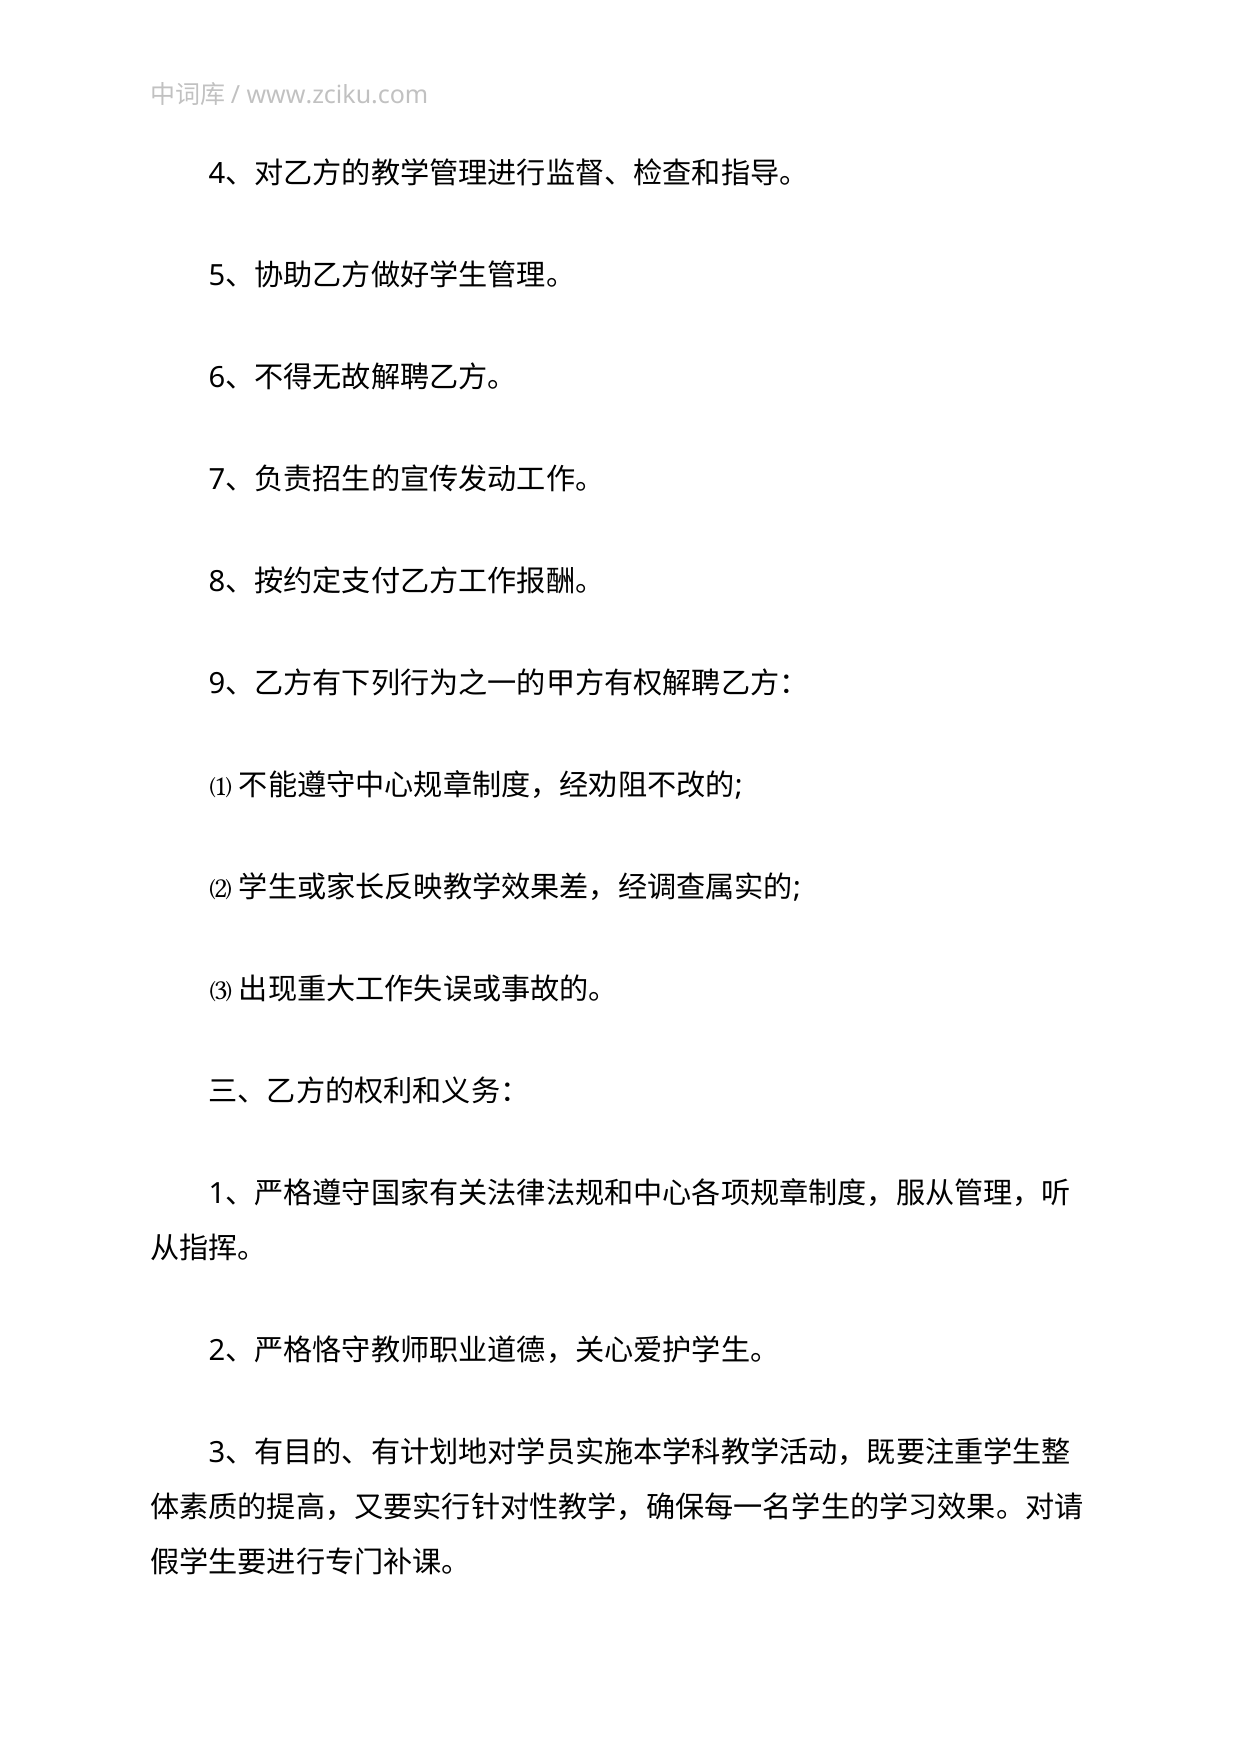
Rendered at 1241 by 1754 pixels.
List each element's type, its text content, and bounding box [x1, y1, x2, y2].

text ⑵学生或家长反映教学效果差，经调查属实的; [150, 864, 1090, 906]
text 4、对乙方的教学管理进行监督、检查和指导。 [150, 150, 1090, 192]
text 1、严格遵守国家有关法律法规和中心各项规章制度，服从管理，听从指挥。 [150, 1169, 1090, 1267]
text 5、协助乙方做好学生管理。 [150, 252, 1090, 294]
text 9、乙方有下列行为之一的甲方有权解聘乙方： [150, 660, 1090, 702]
text ⑶出现重大工作失误或事故的。 [150, 966, 1090, 1008]
text 6、不得无故解聘乙方。 [150, 354, 1090, 396]
text ⑴不能遵守中心规章制度，经劝阻不改的; [150, 762, 1090, 804]
text 8、按约定支付乙方工作报酬。 [150, 558, 1090, 600]
text 3、有目的、有计划地对学员实施本学科教学活动，既要注重学生整体素质的提高，又要实行针对性教学，确保每一名学生的学习效果。对请假学生要进行专门补课。 [150, 1428, 1090, 1581]
text 7、负责招生的宣传发动工作。 [150, 456, 1090, 498]
text 三、乙方的权利和义务： [150, 1068, 1090, 1110]
text 2、严格恪守教师职业道德，关心爱护学生。 [150, 1326, 1090, 1369]
